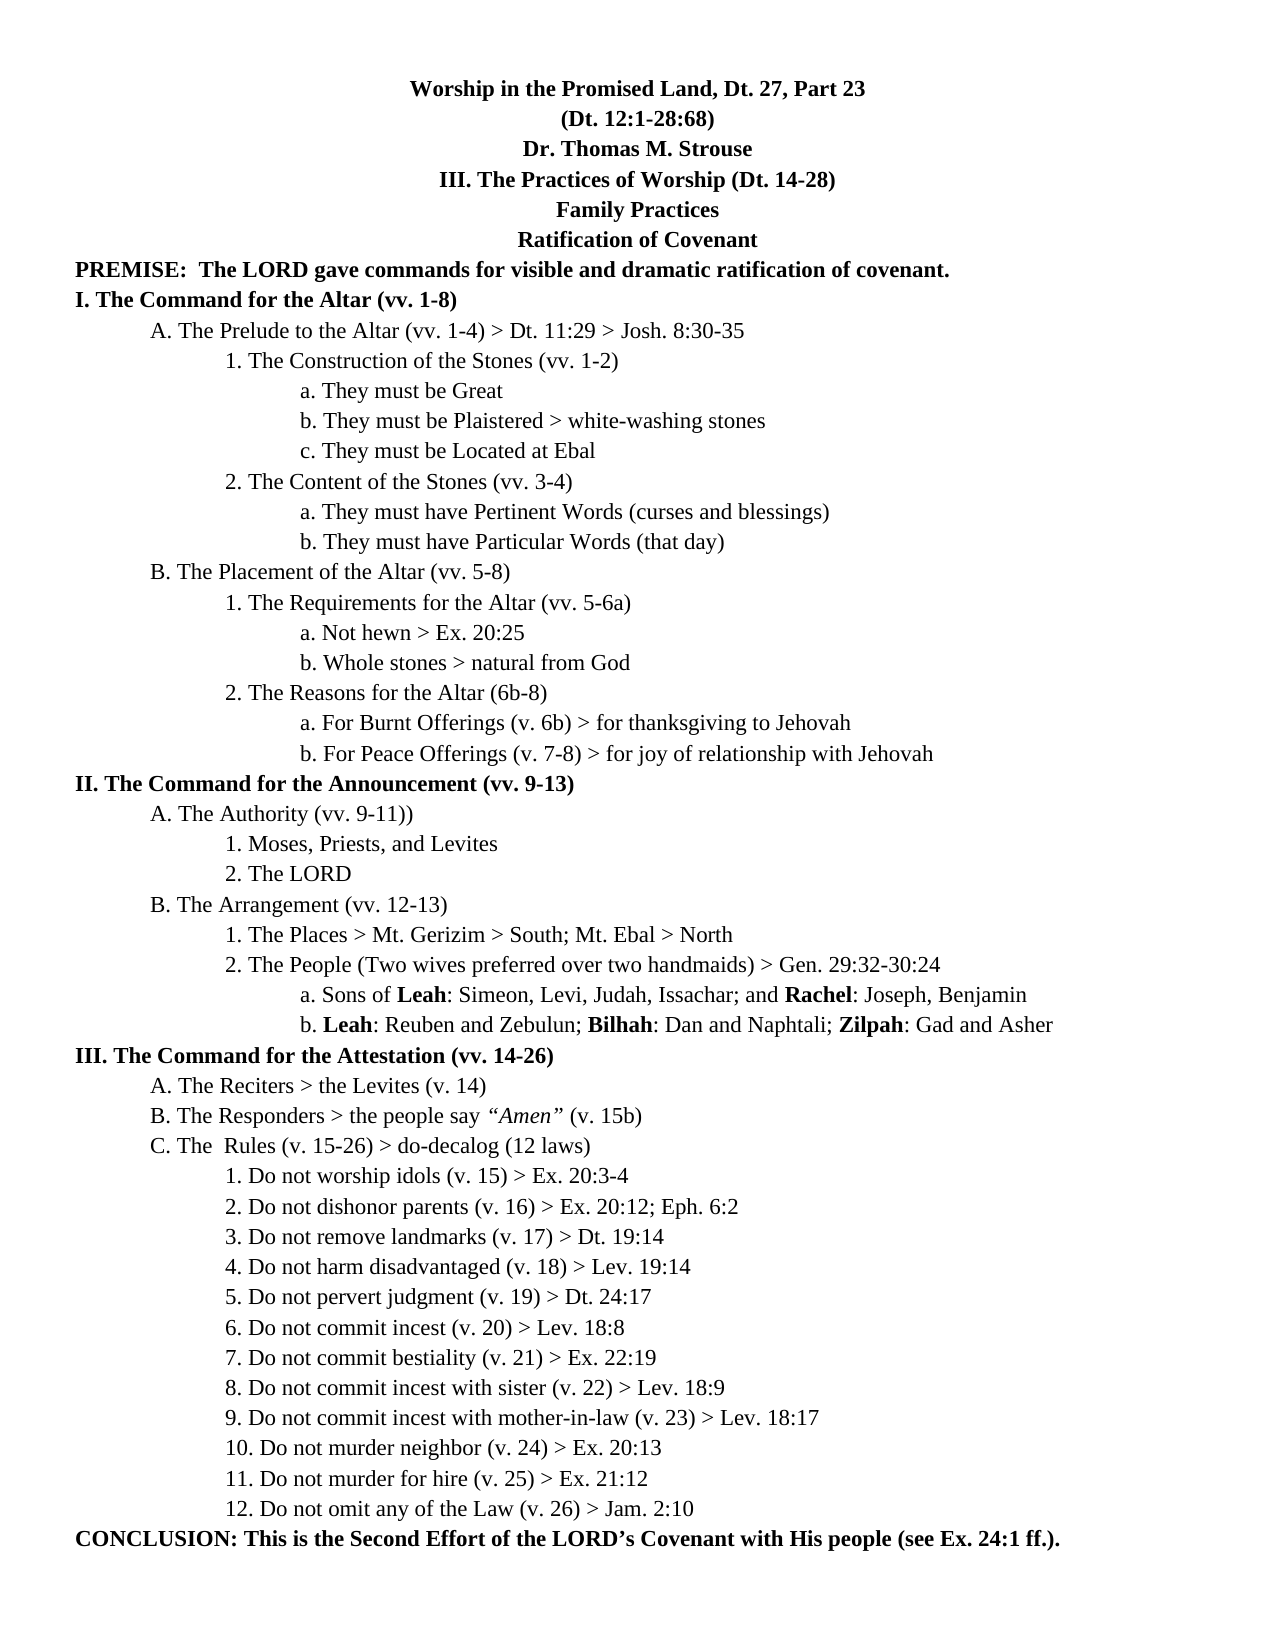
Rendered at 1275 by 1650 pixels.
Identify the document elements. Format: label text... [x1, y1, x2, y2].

text B. The Responders > the people say “Amen” (v. 15b) [75, 1102, 1200, 1128]
text Worship in the Promised Land, Dt. 27, Part 23 [75, 75, 1200, 101]
text 9. Do not commit incest with mother-in-law (v. 23) > Lev. 18:17 [150, 1404, 1200, 1431]
text 2. The Reasons for the Altar (6b-8) [75, 679, 1200, 706]
text a. They must have Pertinent Words (curses and blessings) [75, 498, 1200, 524]
text 1. Do not worship idols (v. 15) > Ex. 20:3-4 [75, 1162, 1200, 1189]
text 4. Do not harm disadvantaged (v. 18) > Lev. 19:14 [75, 1253, 1200, 1279]
text II. The Command for the Announcement (vv. 9-13) [75, 770, 1200, 796]
text PREMISE: The LORD gave commands for visible and dramatic ratification of covenant. [75, 256, 1200, 283]
text 1. The Construction of the Stones (vv. 1-2) [75, 347, 1200, 373]
text a. Sons of Leah: Simeon, Levi, Judah, Issachar; and Rachel: Joseph, Benjamin [225, 981, 1200, 1008]
text A. The Reciters > the Levites (v. 14) [75, 1072, 1200, 1098]
text b. They must be Plaistered > white-washing stones [75, 407, 1200, 434]
text B. The Arrangement (vv. 12-13) [75, 891, 1200, 917]
text A. The Prelude to the Altar (vv. 1-4) > Dt. 11:29 > Josh. 8:30-35 [75, 317, 1200, 343]
text C. The Rules (v. 15-26) > do-decalog (12 laws) [75, 1132, 1200, 1159]
text A. The Authority (vv. 9-11)) [75, 800, 1200, 826]
text b. They must have Particular Words (that day) [75, 528, 1200, 554]
text 3. Do not remove landmarks (v. 17) > Dt. 19:14 [75, 1223, 1200, 1249]
text 8. Do not commit incest with sister (v. 22) > Lev. 18:9 [150, 1374, 1200, 1400]
text 1. The Requirements for the Altar (vv. 5-6a) [75, 588, 1200, 615]
text 5. Do not pervert judgment (v. 19) > Dt. 24:17 [150, 1283, 1200, 1310]
text 10. Do not murder neighbor (v. 24) > Ex. 20:13 [150, 1434, 1200, 1461]
text a. Not hewn > Ex. 20:25 [75, 619, 1200, 645]
text CONCLUSION: This is the Second Effort of the LORD’s Covenant with His people (see Ex. 24:1 ff.). [75, 1525, 1200, 1551]
text c. They must be Located at Ebal [75, 437, 1200, 464]
text III. The Practices of Worship (Dt. 14-28) [75, 166, 1200, 192]
text I. The Command for the Altar (vv. 1-8) [75, 286, 1200, 313]
text Family Practices [75, 196, 1200, 222]
text 11. Do not murder for hire (v. 25) > Ex. 21:12 [150, 1464, 1200, 1491]
text b. Whole stones > natural from God [75, 649, 1200, 675]
text 2. The LORD [75, 860, 1200, 887]
text 7. Do not commit bestiality (v. 21) > Ex. 22:19 [150, 1344, 1200, 1370]
text a. For Burnt Offerings (v. 6b) > for thanksgiving to Jehovah [75, 709, 1200, 736]
text 1. The Places > Mt. Gerizim > South; Mt. Ebal > North [75, 921, 1200, 947]
text B. The Placement of the Altar (vv. 5-8) [75, 558, 1200, 585]
text Dr. Thomas M. Strouse [75, 135, 1200, 162]
text b. For Peace Offerings (v. 7-8) > for joy of relationship with Jehovah [75, 739, 1200, 766]
text b. Leah: Reuben and Zebulun; Bilhah: Dan and Naphtali; Zilpah: Gad and Asher [75, 1011, 1200, 1038]
text 2. The People (Two wives preferred over two handmaids) > Gen. 29:32-30:24 [75, 951, 1200, 977]
text a. They must be Great [75, 377, 1200, 403]
text Ratification of Covenant [75, 226, 1200, 252]
text 2. The Content of the Stones (vv. 3-4) [75, 468, 1200, 494]
text 2. Do not dishonor parents (v. 16) > Ex. 20:12; Eph. 6:2 [75, 1193, 1200, 1219]
text 12. Do not omit any of the Law (v. 26) > Jam. 2:10 [75, 1495, 1200, 1521]
text III. The Command for the Attestation (vv. 14-26) [75, 1042, 1200, 1068]
text (Dt. 12:1-28:68) [75, 105, 1200, 132]
text 6. Do not commit incest (v. 20) > Lev. 18:8 [150, 1313, 1200, 1340]
text 1. Moses, Priests, and Levites [75, 830, 1200, 857]
